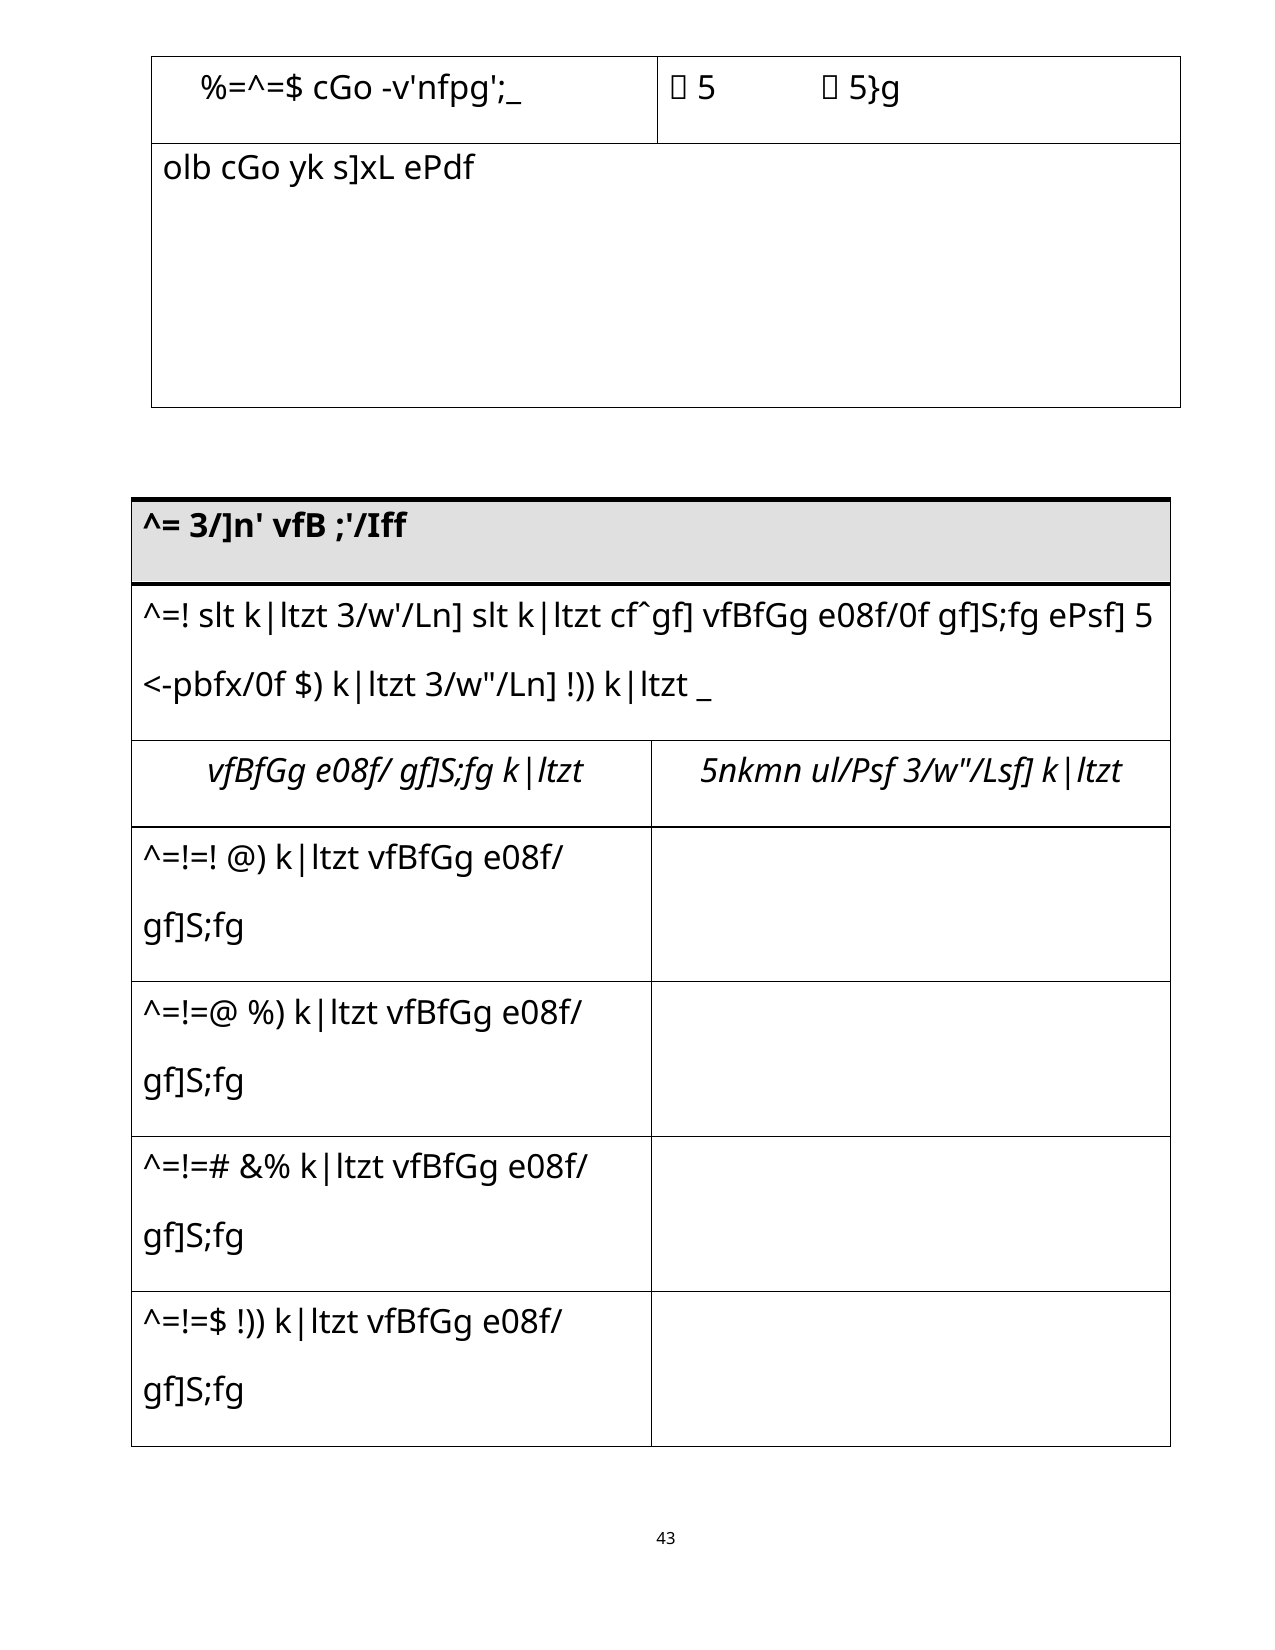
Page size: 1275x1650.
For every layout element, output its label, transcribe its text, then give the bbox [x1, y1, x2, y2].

table_header ^= 3/]n' vfB ;'/Iff [132, 502, 1170, 581]
table_cell %=^=$ cGo -v'nfpg';_ [152, 57, 657, 143]
table_cell vfBfGg e08f/ gf]S;fg k|ltzt [132, 741, 651, 826]
table_cell [652, 1292, 1170, 1446]
table_cell [652, 828, 1170, 981]
table_cell  5  5}g [658, 57, 1180, 143]
table_cell [652, 982, 1170, 1136]
table_cell ^=!=# &% k|ltzt vfBfGg e08f/ gf]S;fg [132, 1137, 651, 1291]
table_cell ^=!=@ %) k|ltzt vfBfGg e08f/ gf]S;fg [132, 982, 651, 1136]
table_cell [652, 1137, 1170, 1291]
table_cell ^=!=! @) k|ltzt vfBfGg e08f/ gf]S;fg [132, 828, 651, 981]
table_cell ^=! slt k|ltzt 3/w'/Ln] slt k|ltzt cfˆgf] vfBfGg e08f/0f gf]S;fg ePsf] 5 <-pbfx/0f $) k|ltzt 3/w"/Ln] !)) k|ltzt _ [132, 586, 1170, 740]
table_cell ^=!=$ !)) k|ltzt vfBfGg e08f/ gf]S;fg [132, 1292, 651, 1446]
table_cell olb cGo yk s]xL ePdf [152, 144, 1180, 407]
table_cell 5nkmn ul/Psf 3/w"/Lsf] k|ltzt [652, 741, 1170, 826]
